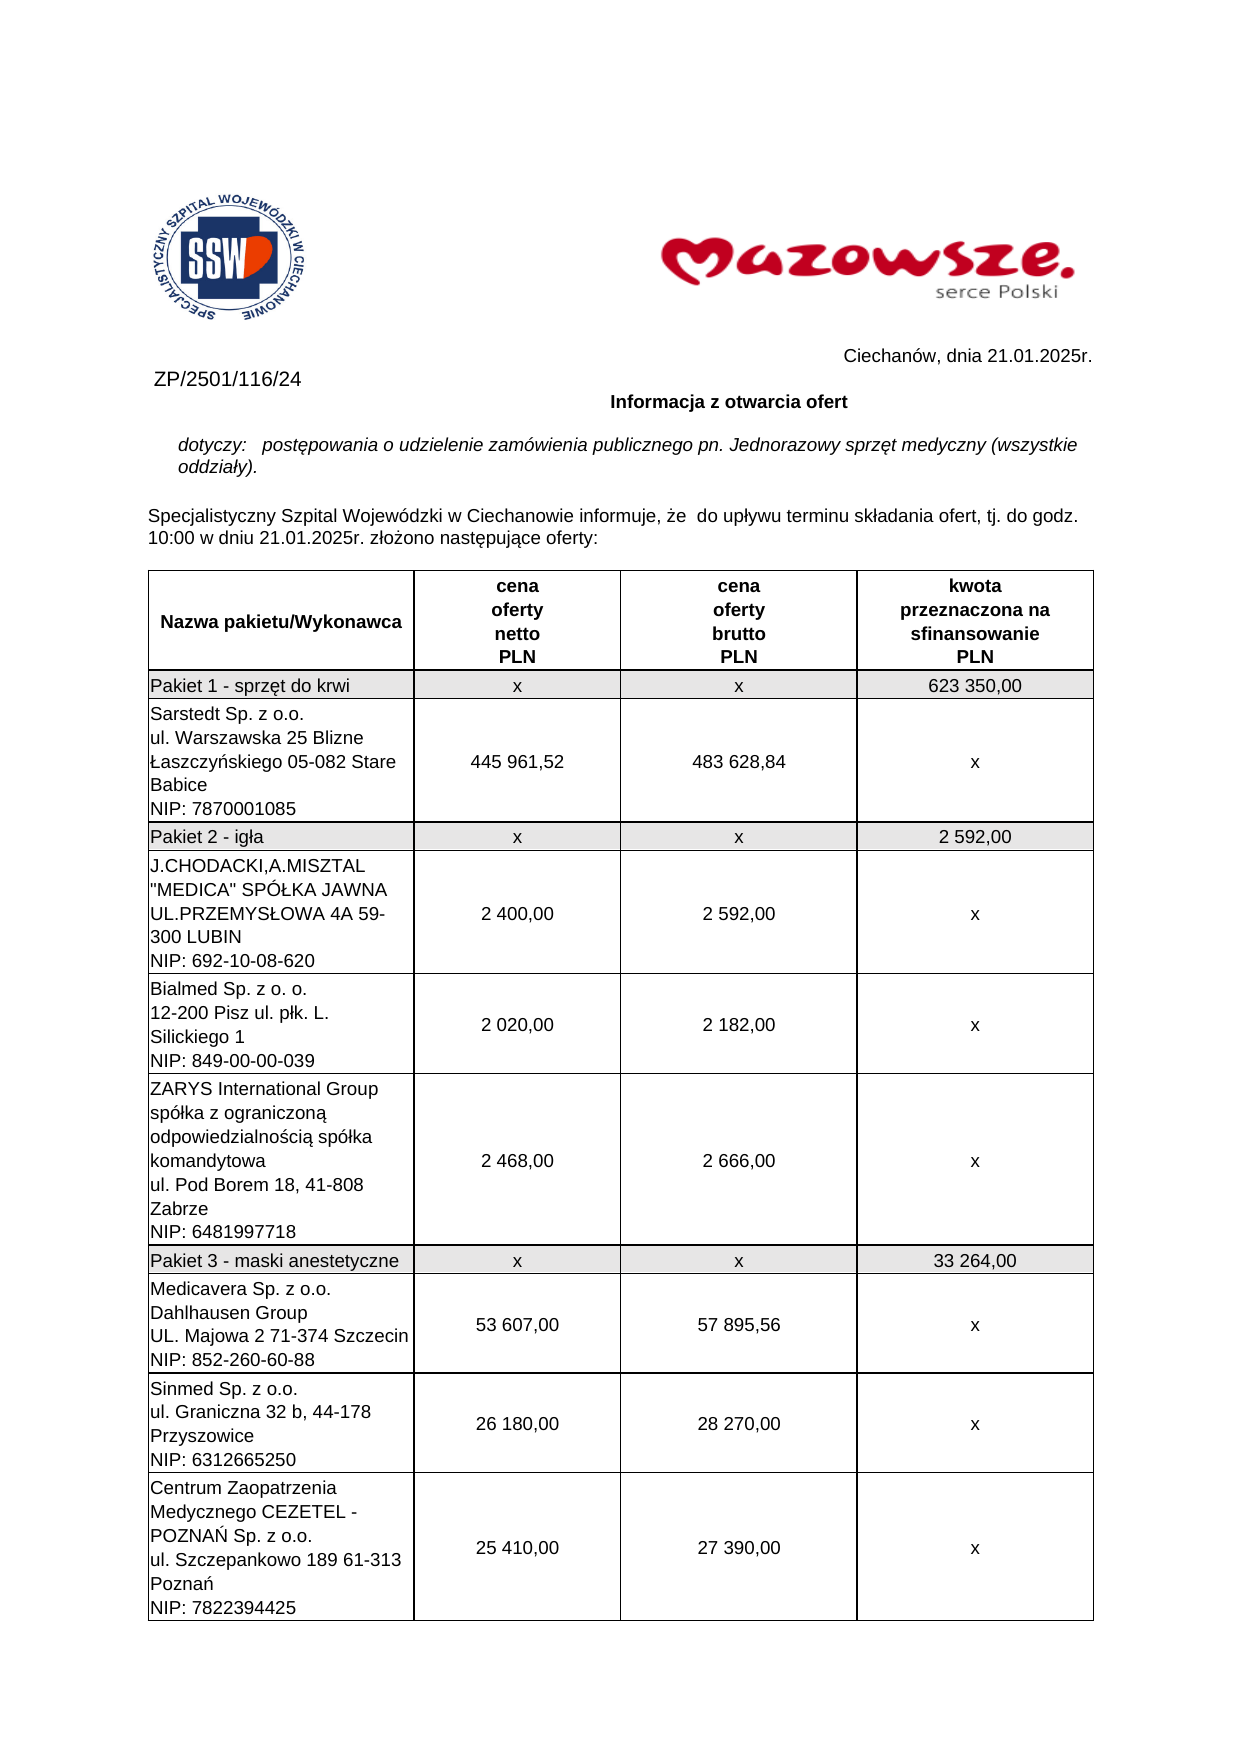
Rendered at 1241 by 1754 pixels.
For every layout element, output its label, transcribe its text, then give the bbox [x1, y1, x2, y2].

table_cell x [415, 671, 620, 698]
picture [148, 190, 309, 324]
table_cell x [858, 1074, 1093, 1244]
table_cell 2 020,00 [415, 974, 620, 1073]
table_cell x [858, 974, 1093, 1073]
table_cell x [858, 851, 1093, 973]
text Ciechanów, dnia 21.01.2025r. [148, 345, 1092, 367]
table_cell x [858, 1374, 1093, 1472]
table_cell 27 390,00 [621, 1473, 856, 1619]
table_cell x [621, 671, 856, 698]
table_cell Centrum Zaopatrzenia Medycznego CEZETEL - POZNAŃ Sp. z o.o. ul. Szczepankowo 189 61-313 Poznań NIP: 7822394425 [149, 1473, 413, 1619]
table_cell Pakiet 1 - sprzęt do krwi [149, 671, 413, 698]
table_cell 2 592,00 [621, 851, 856, 973]
table_cell 2 468,00 [415, 1074, 620, 1244]
table_cell x [415, 1246, 620, 1272]
text Informacja z otwarcia ofert [148, 391, 1092, 412]
table_cell 2 666,00 [621, 1074, 856, 1244]
table_cell 623 350,00 [858, 671, 1093, 698]
table_cell 25 410,00 [415, 1473, 620, 1619]
table_cell 2 400,00 [415, 851, 620, 973]
table_cell x [858, 1274, 1093, 1372]
table_cell J.CHODACKI,A.MISZTAL "MEDICA" SPÓŁKA JAWNA UL.PRZEMYSŁOWA 4A 59-300 LUBIN NIP: 692-10-08-620 [149, 851, 413, 973]
table_cell 2 592,00 [858, 823, 1093, 849]
picture [645, 216, 1091, 307]
table_header cena oferty netto PLN [415, 571, 620, 669]
table_cell 57 895,56 [621, 1274, 856, 1372]
table_cell x [621, 823, 856, 849]
table_cell 445 961,52 [415, 699, 620, 821]
table_cell 28 270,00 [621, 1374, 856, 1472]
table_cell x [858, 1473, 1093, 1619]
table_cell 483 628,84 [621, 699, 856, 821]
table_cell 53 607,00 [415, 1274, 620, 1372]
table_cell 2 182,00 [621, 974, 856, 1073]
table_cell Bialmed Sp. z o. o. 12-200 Pisz ul. płk. L. Silickiego 1 NIP: 849-00-00-039 [149, 974, 413, 1073]
table_cell 33 264,00 [858, 1246, 1093, 1272]
table_cell 26 180,00 [415, 1374, 620, 1472]
text Specjalistyczny Szpital Wojewódzki w Ciechanowie informuje, że do upływu terminu składania ofert, tj. do godz. 10:00 w dniu 21.01.2025r. złożono następujące oferty: [148, 505, 1081, 548]
table_header cena oferty brutto PLN [621, 571, 856, 669]
text ZP/2501/116/24 [153, 367, 1092, 391]
table_header kwota przeznaczona na sfinansowanie PLN [858, 571, 1093, 669]
subtitle dotyczy: postępowania o udzielenie zamówienia publicznego pn. Jednorazowy sprzęt medyczny (wszystkie oddziały). [178, 434, 1092, 477]
table_cell Sarstedt Sp. z o.o. ul. Warszawska 25 Blizne Łaszczyńskiego 05-082 Stare Babice NIP: 7870001085 [149, 699, 413, 821]
table_cell Pakiet 2 - igła [149, 823, 413, 849]
table_cell ZARYS International Group spółka z ograniczoną odpowiedzialnością spółka komandytowa ul. Pod Borem 18, 41-808 Zabrze NIP: 6481997718 [149, 1074, 413, 1244]
table_header Nazwa pakietu/Wykonawca [149, 571, 413, 669]
table_cell x [858, 699, 1093, 821]
table_cell Sinmed Sp. z o.o. ul. Graniczna 32 b, 44-178 Przyszowice NIP: 6312665250 [149, 1374, 413, 1472]
table_cell Medicavera Sp. z o.o. Dahlhausen Group UL. Majowa 2 71-374 Szczecin NIP: 852-260-60-88 [149, 1274, 413, 1372]
table_cell Pakiet 3 - maski anestetyczne [149, 1246, 413, 1272]
table_cell x [621, 1246, 856, 1272]
table_cell x [415, 823, 620, 849]
